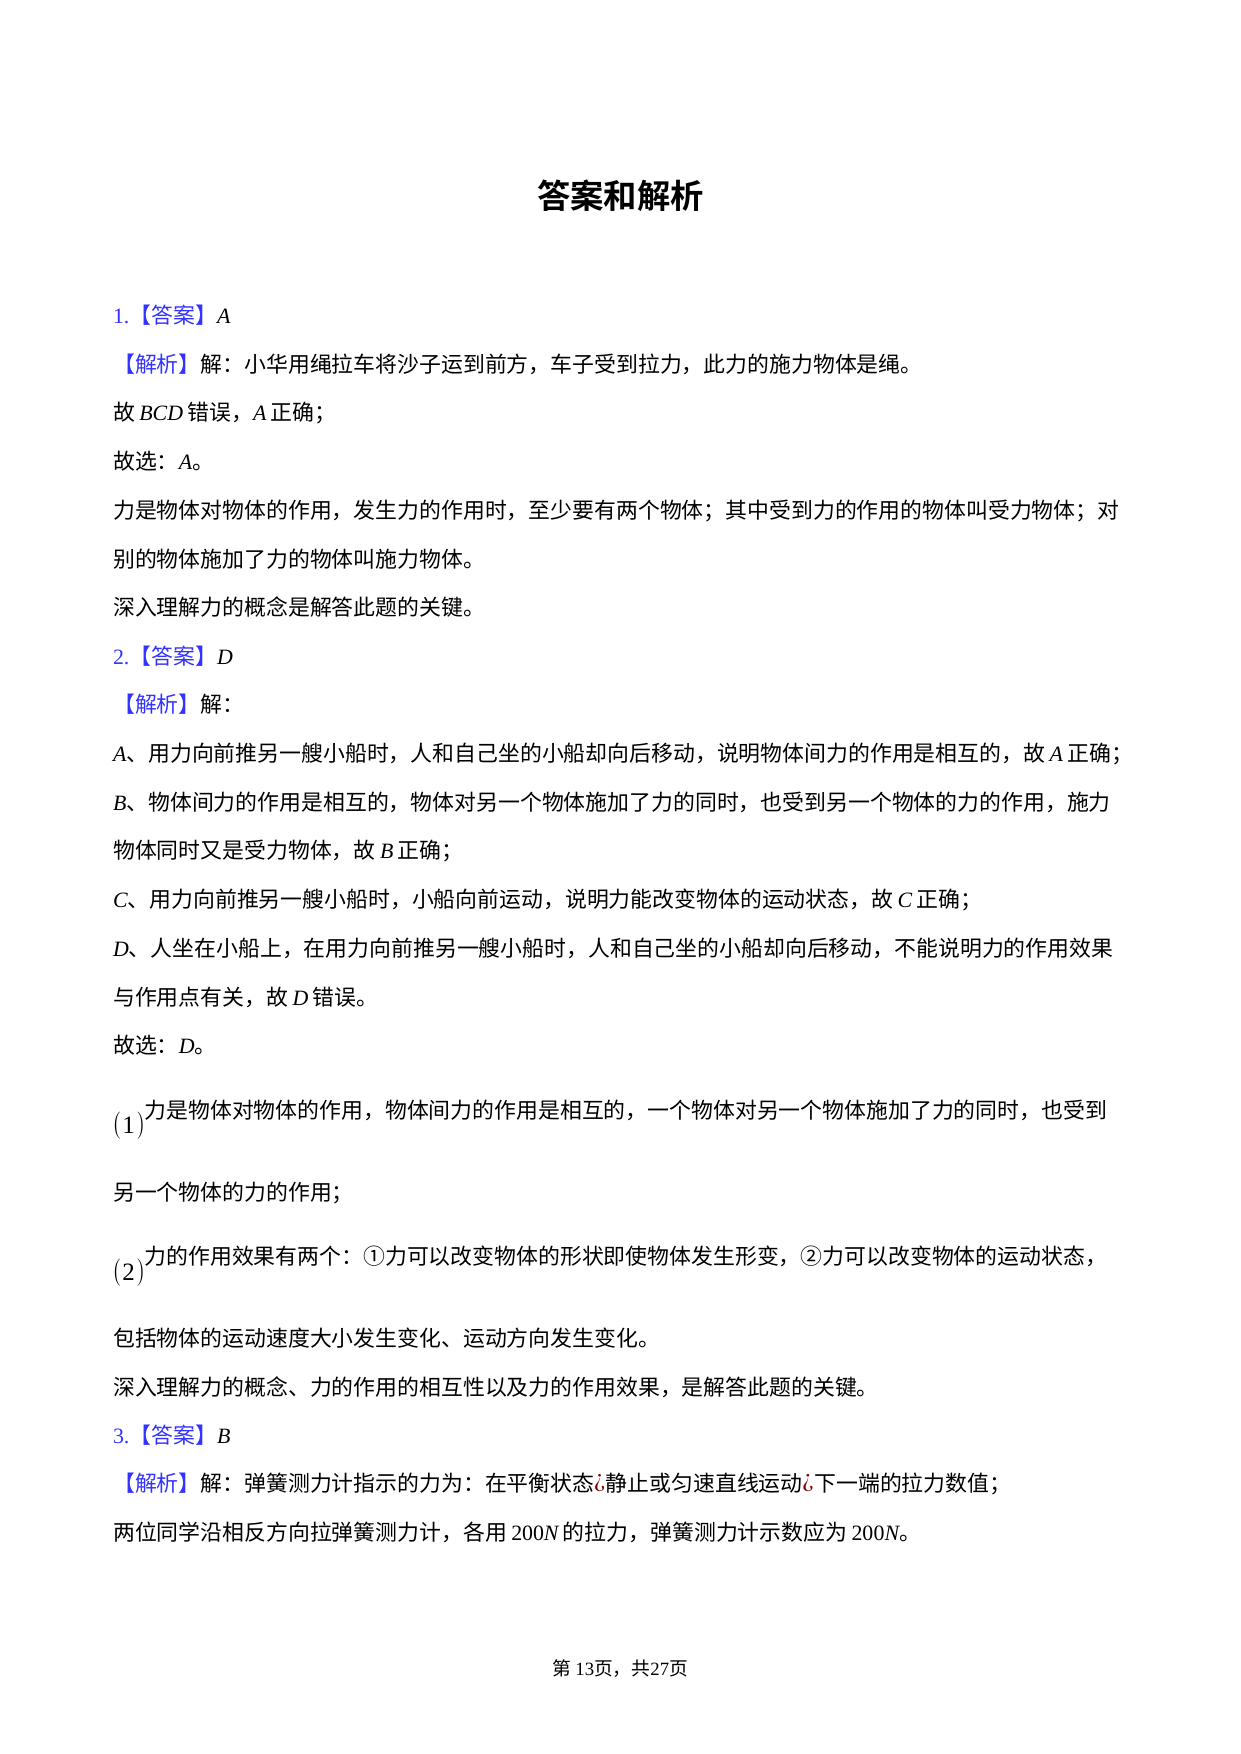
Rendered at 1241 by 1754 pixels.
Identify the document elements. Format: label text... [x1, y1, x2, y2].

text 【解析】解： A、用力向前推另一艘小船时，人和自己坐的小船却向后移动，说明物体间力的作用是相互的，故A正确； B、物体间力的作用是相互的，物体对另一个物体施加了力的同时，也受到另一个物体的力的作用，施力物体同时又是受力物体，故B正确； C、用力向前推另一艘小船时，小船向前运动，说明力能改变物体的运动状态，故C正确； D、人坐在小船上，在用力向前推另一艘小船时，人和自己坐的小船却向后移动，不能说明力的作用效果与作用点有关，故D错误。 故选：D。 力是物体对物体的作用，物体间力的作用是相互的，一个物体对另一个物体施加了力的同时，也受到另一个物体的力的作用； 力的作用效果有两个：①力可以改变物体的形状即使物体发生形变，②力可以改变物体的运动状态，包括物体的运动速度大小发生变化、运动方向发生变化。 深入理解力的概念、力的作用的相互性以及力的作用效果，是解答此题的关键。 [113, 687, 1127, 1402]
text 2.【答案】D [113, 638, 1127, 671]
text 【解析】解：小华用绳拉车将沙子运到前方，车子受到拉力，此力的施力物体是绳。 故BCD错误，A正确； 故选：A。 力是物体对物体的作用，发生力的作用时，至少要有两个物体；其中受到力的作用的物体叫受力物体；对别的物体施加了力的物体叫施力物体。 深入理解力的概念是解答此题的关键。 [113, 346, 1127, 622]
text 答案和解析 [113, 162, 1127, 227]
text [113, 1466, 1127, 1547]
text 1.【答案】A [113, 298, 1127, 330]
text 3.【答案】B [113, 1417, 1127, 1450]
